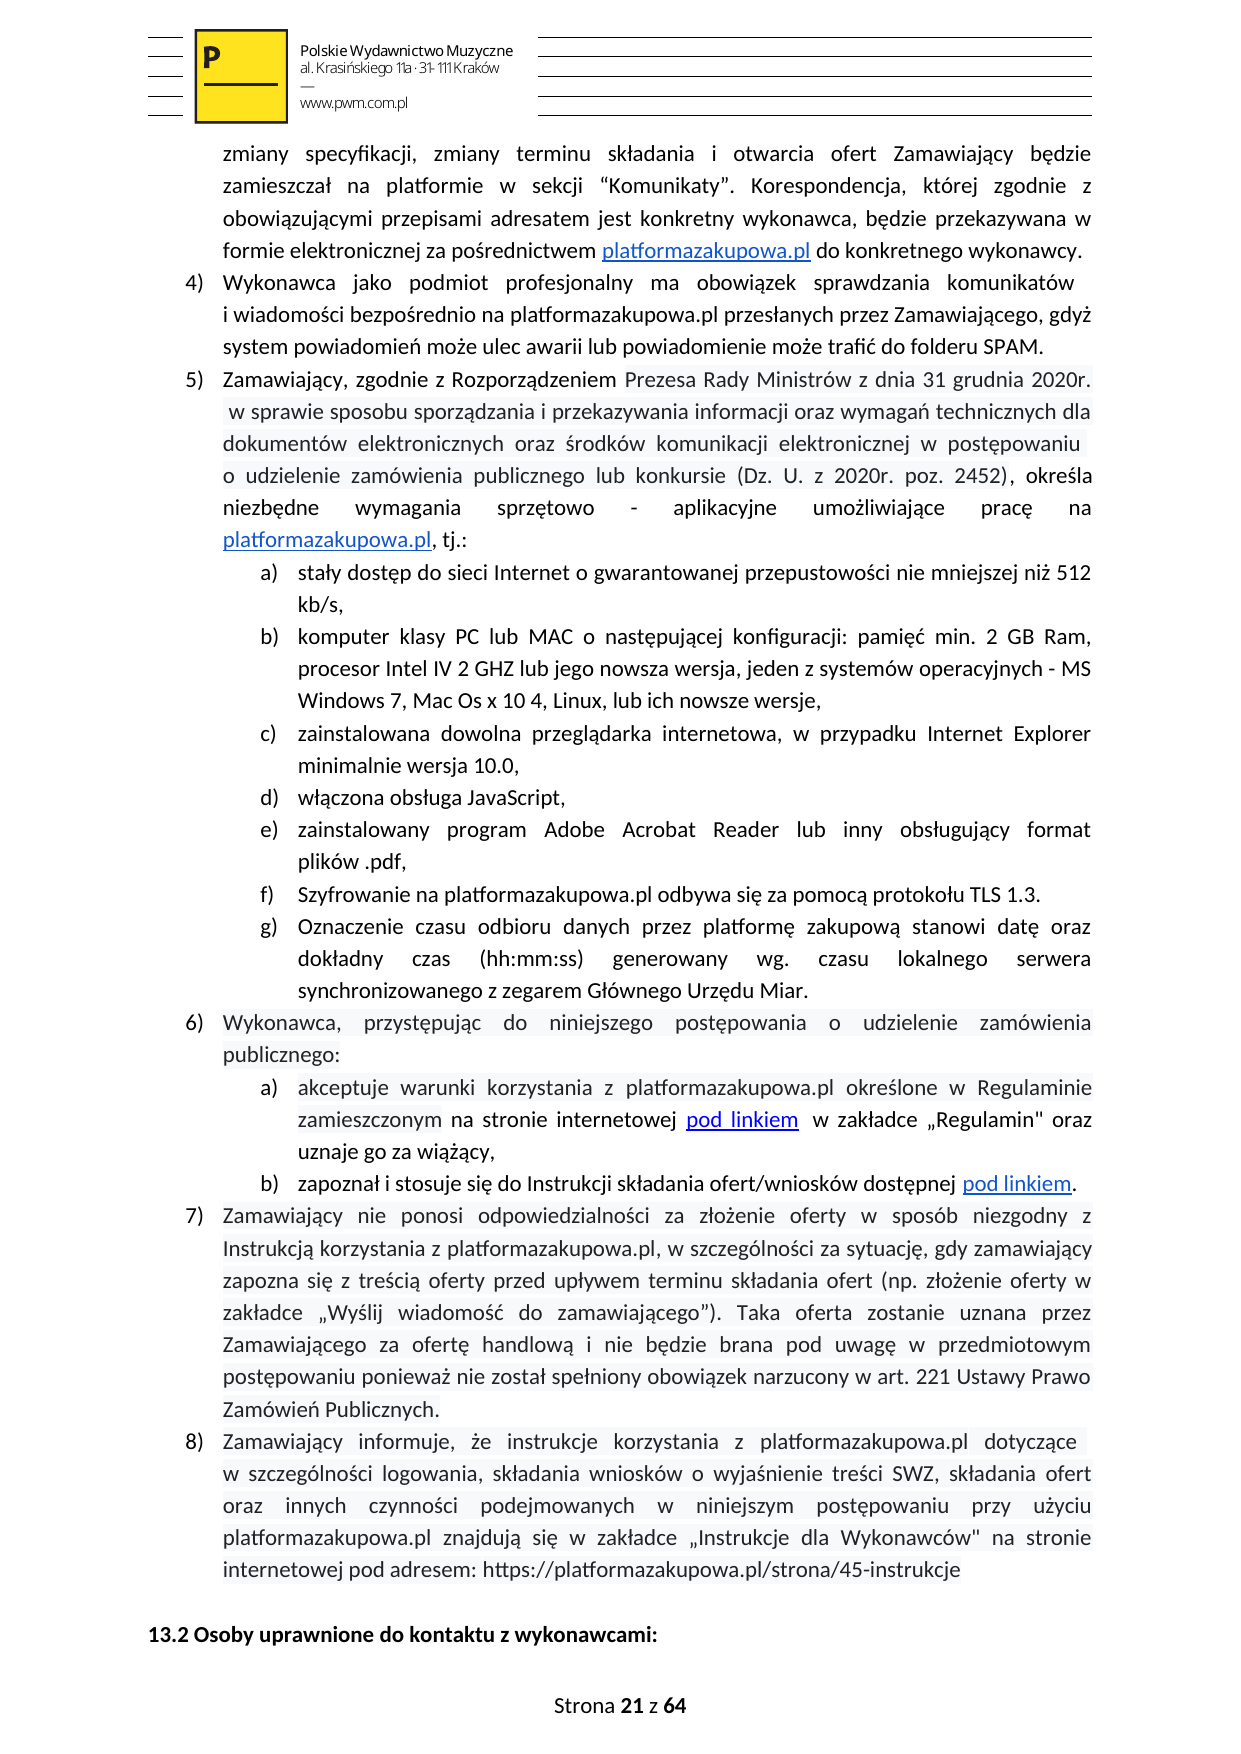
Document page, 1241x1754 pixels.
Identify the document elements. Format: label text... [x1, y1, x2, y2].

list Oznaczenie czasu odbioru danych przez platformę zakupową stanowi datę oraz dokładny czas (hh:mm:ss) generowany wg. czasu lokalnego serwera synchronizowanego z zegarem Głównego Urzędu Miar. [260, 912, 1093, 1004]
list zainstalowana dowolna przeglądarka internetowa, w przypadku Internet Explorer minimalnie wersja 10.0, [260, 719, 1093, 779]
list zapoznał i stosuje się do Instrukcji składania ofert/wniosków dostępnej pod linkiem. [260, 1169, 1093, 1197]
list Zamawiający informuje, że instrukcje korzystania z platformazakupowa.pl dotyczące w szczególności logowania, składania wniosków o wyjaśnienie treści SWZ, składania ofert oraz innych czynności podejmowanych w niniejszym postępowaniu przy użyciu platformazakupowa.pl znajdują się w zakładce „Instrukcje dla Wykonawców" na stronie internetowej pod adresem: https://platformazakupowa.pl/strona/45-instrukcje [185, 1427, 1093, 1584]
list Szyfrowanie na platformazakupowa.pl odbywa się za pomocą protokołu TLS 1.3. [260, 880, 1093, 908]
list komputer klasy PC lub MAC o następującej konfiguracji: pamięć min. 2 GB Ram, procesor Intel IV 2 GHZ lub jego nowsza wersja, jeden z systemów operacyjnych - MS Windows 7, Mac Os x 10 4, Linux, lub ich nowsze wersje, [260, 622, 1093, 714]
subtitle 13.2 Osoby uprawnione do kontaktu z wykonawcami: [148, 1620, 1093, 1648]
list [185, 139, 1093, 264]
list Zamawiający, zgodnie z Rozporządzeniem Prezesa Rady Ministrów z dnia 31 grudnia 2020r. w sprawie sposobu sporządzania i przekazywania informacji oraz wymagań technicznych dla dokumentów elektronicznych oraz środków komunikacji elektronicznej w postępowaniu o udzielenie zamówienia publicznego lub konkursie (Dz. U. z 2020r. poz. 2452), określa niezbędne wymagania sprzętowo - aplikacyjne umożliwiające pracę na platformazakupowa.pl, tj.: [185, 365, 1093, 554]
list Wykonawca, przystępując do niniejszego postępowania o udzielenie zamówienia publicznego: [185, 1008, 1093, 1069]
list zainstalowany program Adobe Acrobat Reader lub inny obsługujący format plików .pdf, [260, 815, 1093, 876]
list akceptuje warunki korzystania z platformazakupowa.pl określone w Regulaminie zamieszczonym na stronie internetowej pod linkiem w zakładce „Regulamin" oraz uznaje go za wiążący, [260, 1073, 1093, 1165]
list włączona obsługa JavaScript, [260, 783, 1093, 811]
list Wykonawca jako podmiot profesjonalny ma obowiązek sprawdzania komunikatów i wiadomości bezpośrednio na platformazakupowa.pl przesłanych przez Zamawiającego, gdyż system powiadomień może ulec awarii lub powiadomienie może trafić do folderu SPAM. [185, 268, 1093, 361]
list Zamawiający nie ponosi odpowiedzialności za złożenie oferty w sposób niezgodny z Instrukcją korzystania z platformazakupowa.pl, w szczególności za sytuację, gdy zamawiający zapozna się z treścią oferty przed upływem terminu składania ofert (np. złożenie oferty w zakładce „Wyślij wiadomość do zamawiającego”). Taka oferta zostanie uznana przez Zamawiającego za ofertę handlową i nie będzie brana pod uwagę w przedmiotowym postępowaniu ponieważ nie został spełniony obowiązek narzucony w art. 221 Ustawy Prawo Zamówień Publicznych. [185, 1202, 1093, 1423]
list stały dostęp do sieci Internet o gwarantowanej przepustowości nie mniejszej niż 512 kb/s, [260, 558, 1093, 618]
